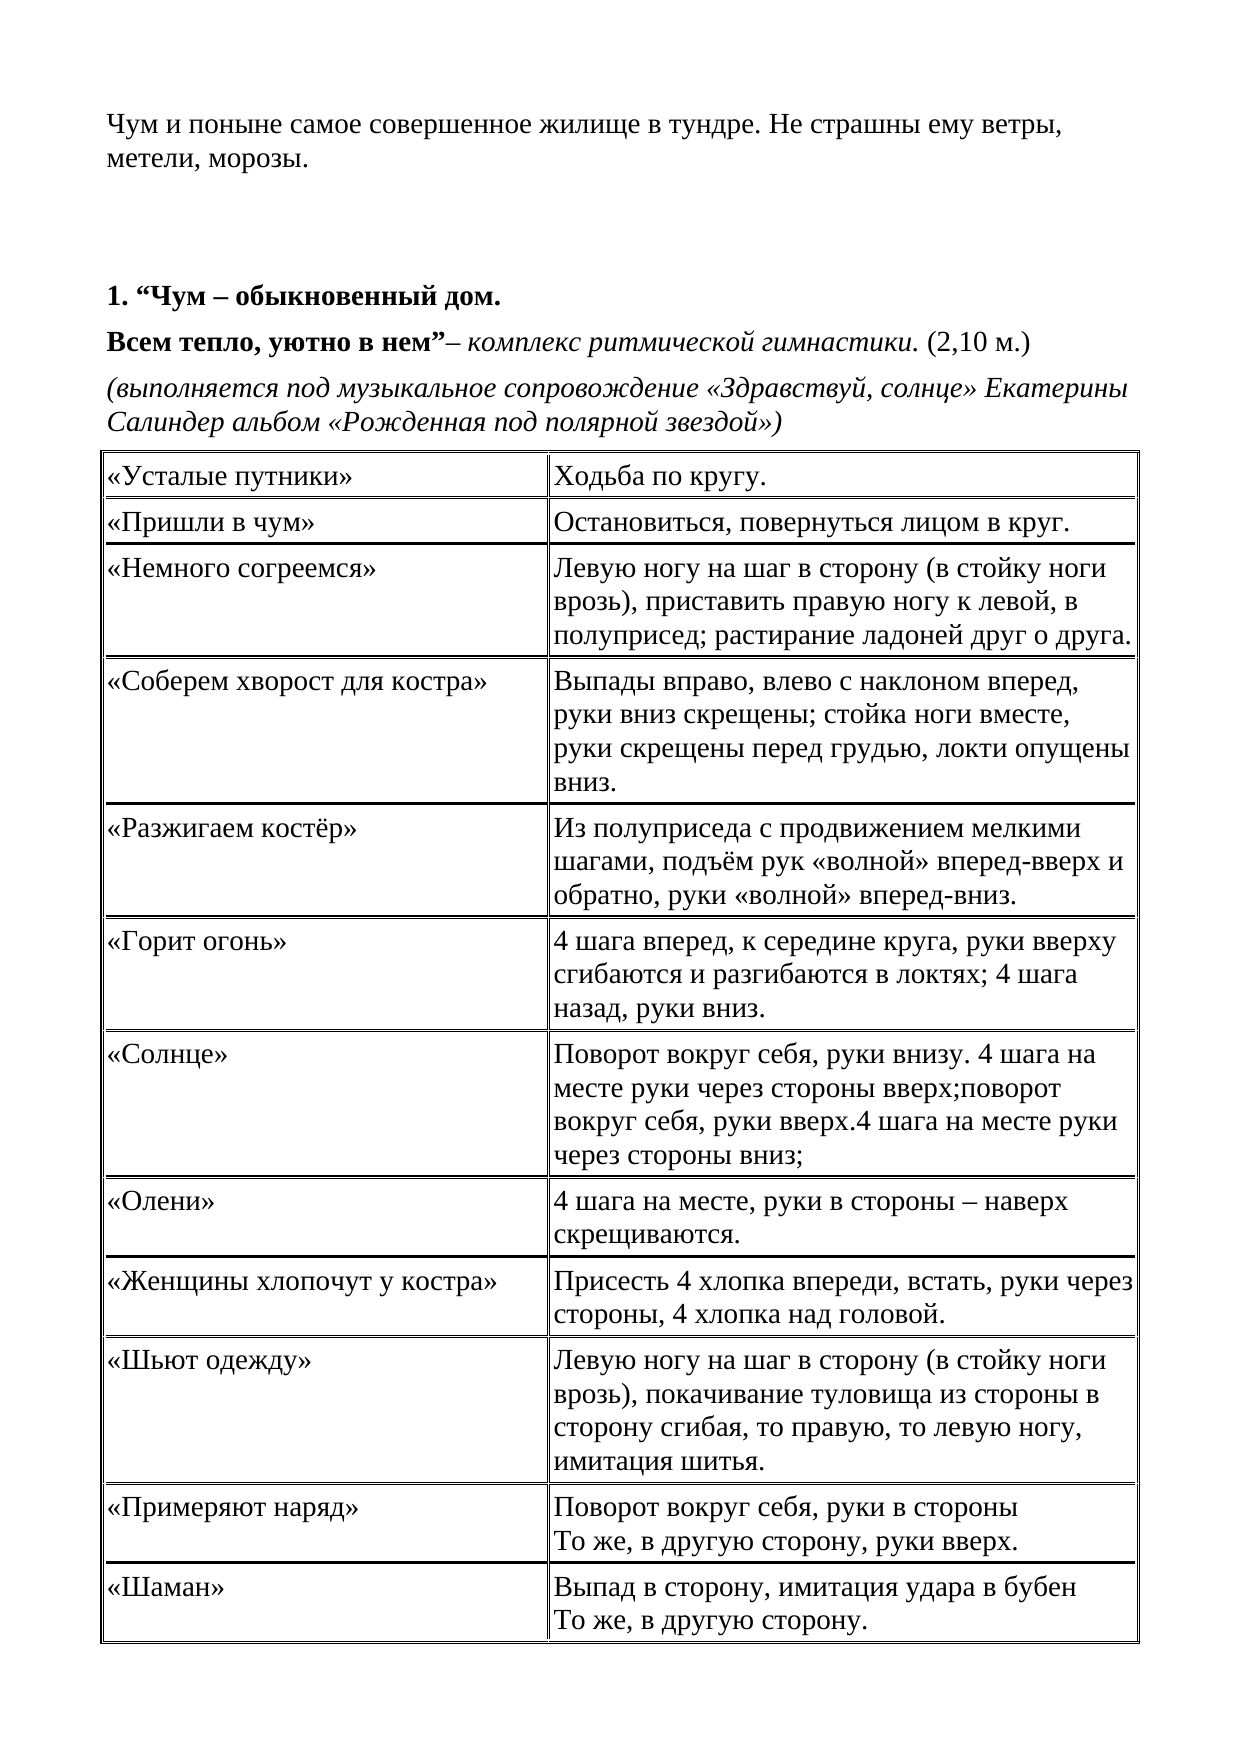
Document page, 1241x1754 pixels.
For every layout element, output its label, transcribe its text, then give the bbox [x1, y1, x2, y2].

text (выполняется под музыкальное сопровождение «Здравствуй, солнце» Екатерины Салиндер альбом «Рожденная под полярной звездой») [106, 370, 1134, 437]
table_cell Поворот вокруг себя, руки в стороны То же, в другую сторону, руки вверх. [550, 1481, 1137, 1561]
table_cell Поворот вокруг себя, руки внизу. 4 шага на месте руки через стороны вверх;поворот вокруг себя, руки вверх.4 шага на месте руки через стороны вниз; [550, 1029, 1137, 1175]
table_cell «Пришли в чум» [102, 496, 548, 542]
table_cell 4 шага на месте, руки в стороны – наверх скрещиваются. [550, 1175, 1137, 1255]
text 1. “Чум – обыкновенный дом. [106, 278, 1134, 312]
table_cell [549, 1561, 1137, 1641]
table_cell «Олени» [104, 1175, 547, 1255]
table_cell Остановиться, повернуться лицом в круг. [549, 496, 1138, 542]
table_cell Левую ногу на шаг в сторону (в стойку ноги врозь), покачивание туловища из стороны в сторону сгибая, то правую, то левую ногу, имитация шитья. [550, 1335, 1137, 1481]
table_cell «Разжигаем костёр» [104, 802, 547, 915]
table_cell «Соберем хворост для костра» [104, 655, 547, 802]
table_cell 4 шага вперед, к середине круга, руки вверху сгибаются и разгибаются в локтях; 4 шага назад, руки вниз. [550, 915, 1137, 1028]
table_header Ходьба по кругу. [549, 453, 1137, 496]
table_cell «Горит огонь» [104, 915, 547, 1028]
table_cell «Шаман» [104, 1561, 548, 1641]
table_cell «Немного согреемся» [104, 542, 547, 655]
table_cell Присесть 4 хлопка впереди, встать, руки через стороны, 4 хлопка над головой. [550, 1255, 1137, 1334]
table_header «Усталые путники» [104, 453, 548, 496]
table_cell «Примеряют наряд» [104, 1481, 547, 1561]
table_cell «Солнце» [104, 1029, 547, 1175]
table_cell Левую ногу на шаг в сторону (в стойку ноги врозь), приставить правую ногу к левой, в полуприсед; растирание ладоней друг о друга. [550, 542, 1137, 655]
table_cell Выпады вправо, влево с наклоном вперед, руки вниз скрещены; стойка ноги вместе, руки скрещены перед грудью, локти опущены вниз. [550, 655, 1137, 802]
text Всем тепло, уютно в нем”– комплекс ритмической гимнастики. (2,10 м.) [106, 324, 1134, 358]
text Чум и поныне самое совершенное жилище в тундре. Не страшны ему ветры, метели, морозы. [106, 106, 1134, 173]
table_cell «Шьют одежду» [104, 1335, 547, 1481]
table_cell Из полуприседа с продвижением мелкими шагами, подъём рук «волной» вперед-вверх и обратно, руки «волной» вперед-вниз. [550, 802, 1137, 915]
table_cell «Женщины хлопочут у костра» [104, 1255, 547, 1334]
